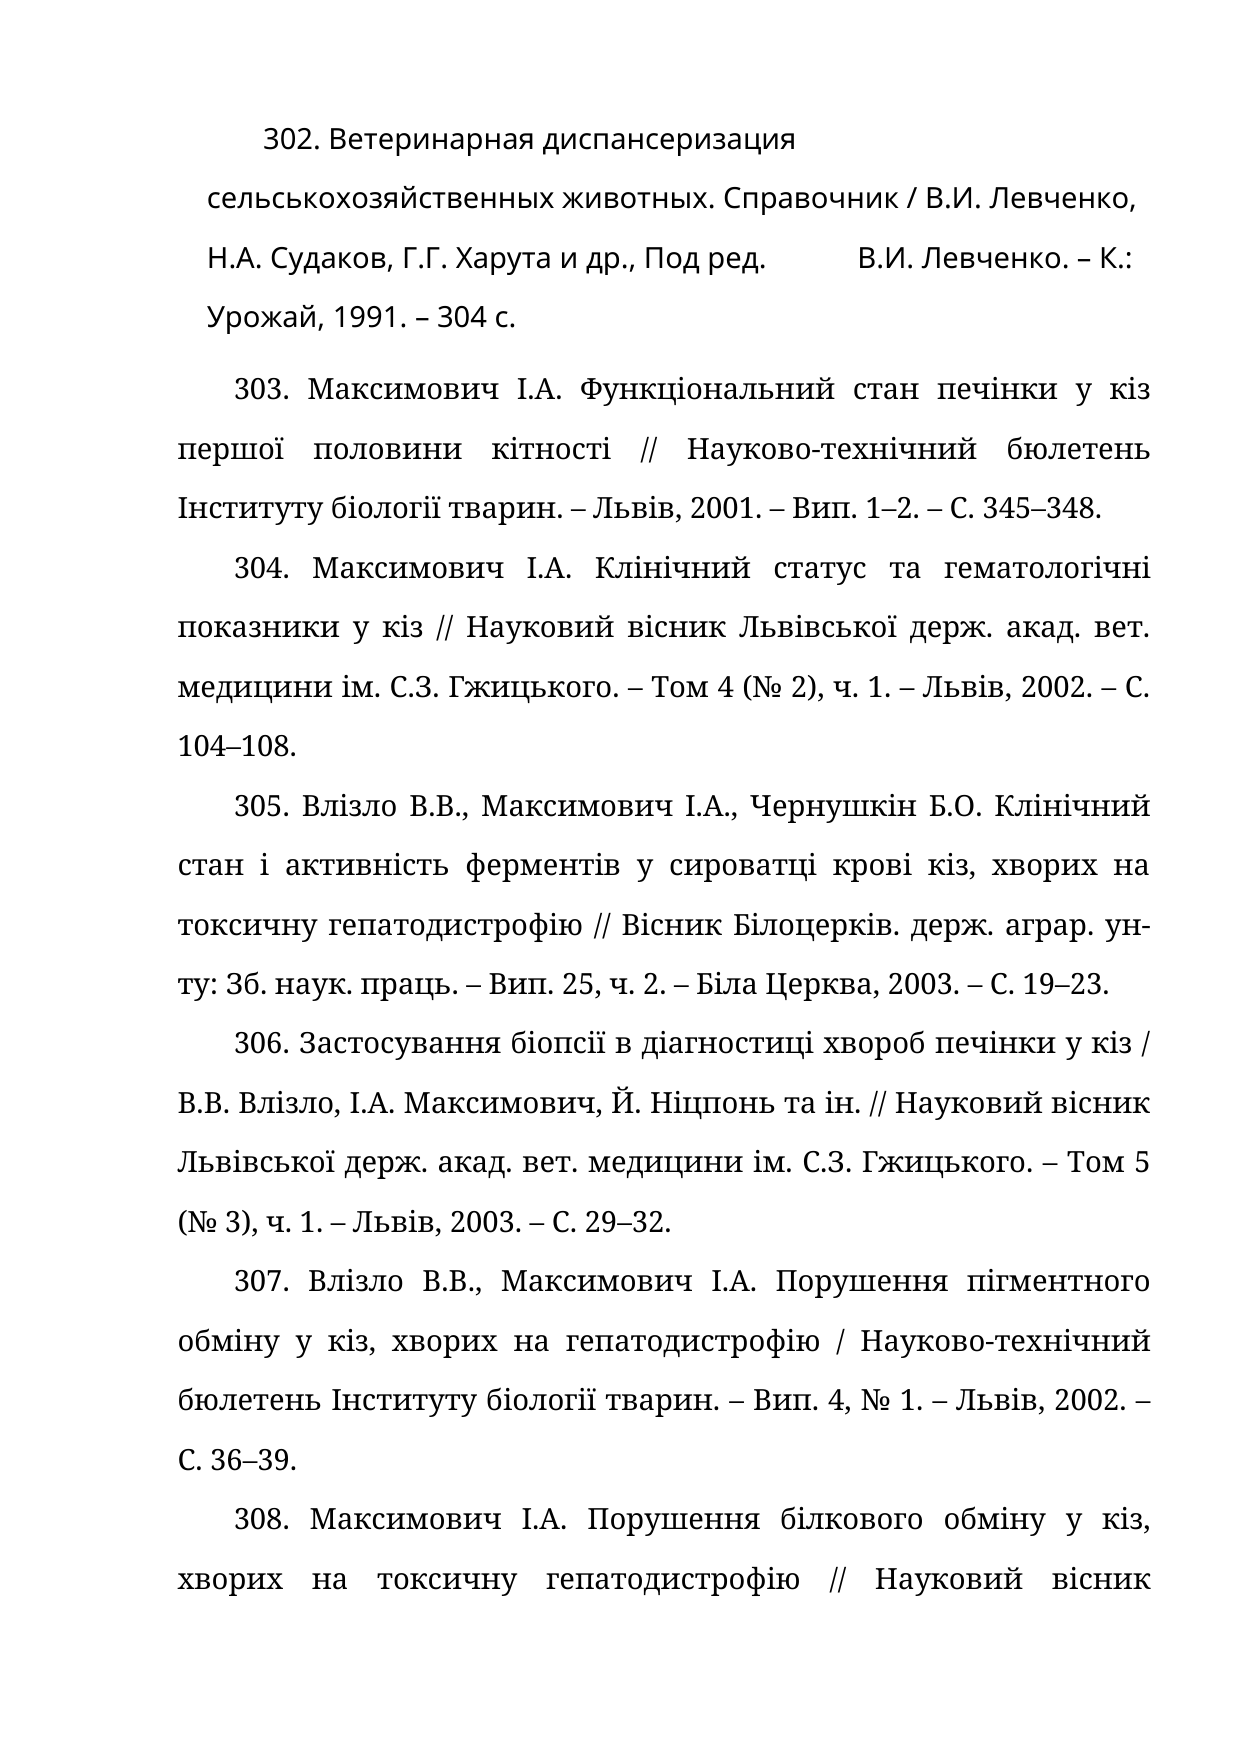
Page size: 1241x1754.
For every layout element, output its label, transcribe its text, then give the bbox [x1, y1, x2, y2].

text 307. Влізло В.В., Максимович І.А. Порушення пігментного обміну у кіз, хворих на гепатодистрофію / Науково-технічний бюлетень Інституту біології тварин. – Вип. 4, № 1. – Львів, 2002. – С. 36–39. [177, 1261, 1152, 1479]
text 304. Максимович І.А. Клінічний статус та гематологічні показники у кіз // Науковий вісник Львівської держ. акад. вет. медицини ім. С.З. Гжицького. – Том 4 (№ 2), ч. 1. – Львів, 2002. – С. 104–108. [177, 547, 1152, 765]
text 303. Максимович І.А. Функціональний стан печінки у кіз першої половини кітності // Науково-технічний бюлетень Інституту біології тварин. – Львів, 2001. – Вип. 1–2. – С. 345–348. [177, 368, 1152, 527]
text 302. Ветеринарная диспансеризация сельськохозяйственных животных. Справочник / В.И. Левченко, Н.А. Судаков, Г.Г. Харута и др., Под ред. В.И. Левченко. – К.: Урожай, 1991. – 304 с. [207, 118, 1152, 336]
text 306. Застосування біопсії в діагностиці хвороб печінки у кіз / В.В. Влізло, І.А. Максимович, Й. Ніцпонь та ін. // Науковий вісник Львівської держ. акад. вет. медицини ім. С.З. Гжицького. – Том 5 (№ 3), ч. 1. – Львів, 2003. – С. 29–32. [177, 1023, 1152, 1241]
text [177, 1499, 1152, 1598]
text 305. Влізло В.В., Максимович І.А., Чернушкін Б.О. Клінічний стан і активність ферментів у сироватці крові кіз, хворих на токсичну гепатодистрофію // Вісник Білоцерків. держ. аграр. ун-ту: Зб. наук. праць. – Вип. 25, ч. 2. – Біла Церква, 2003. – С. 19–23. [177, 785, 1152, 1003]
